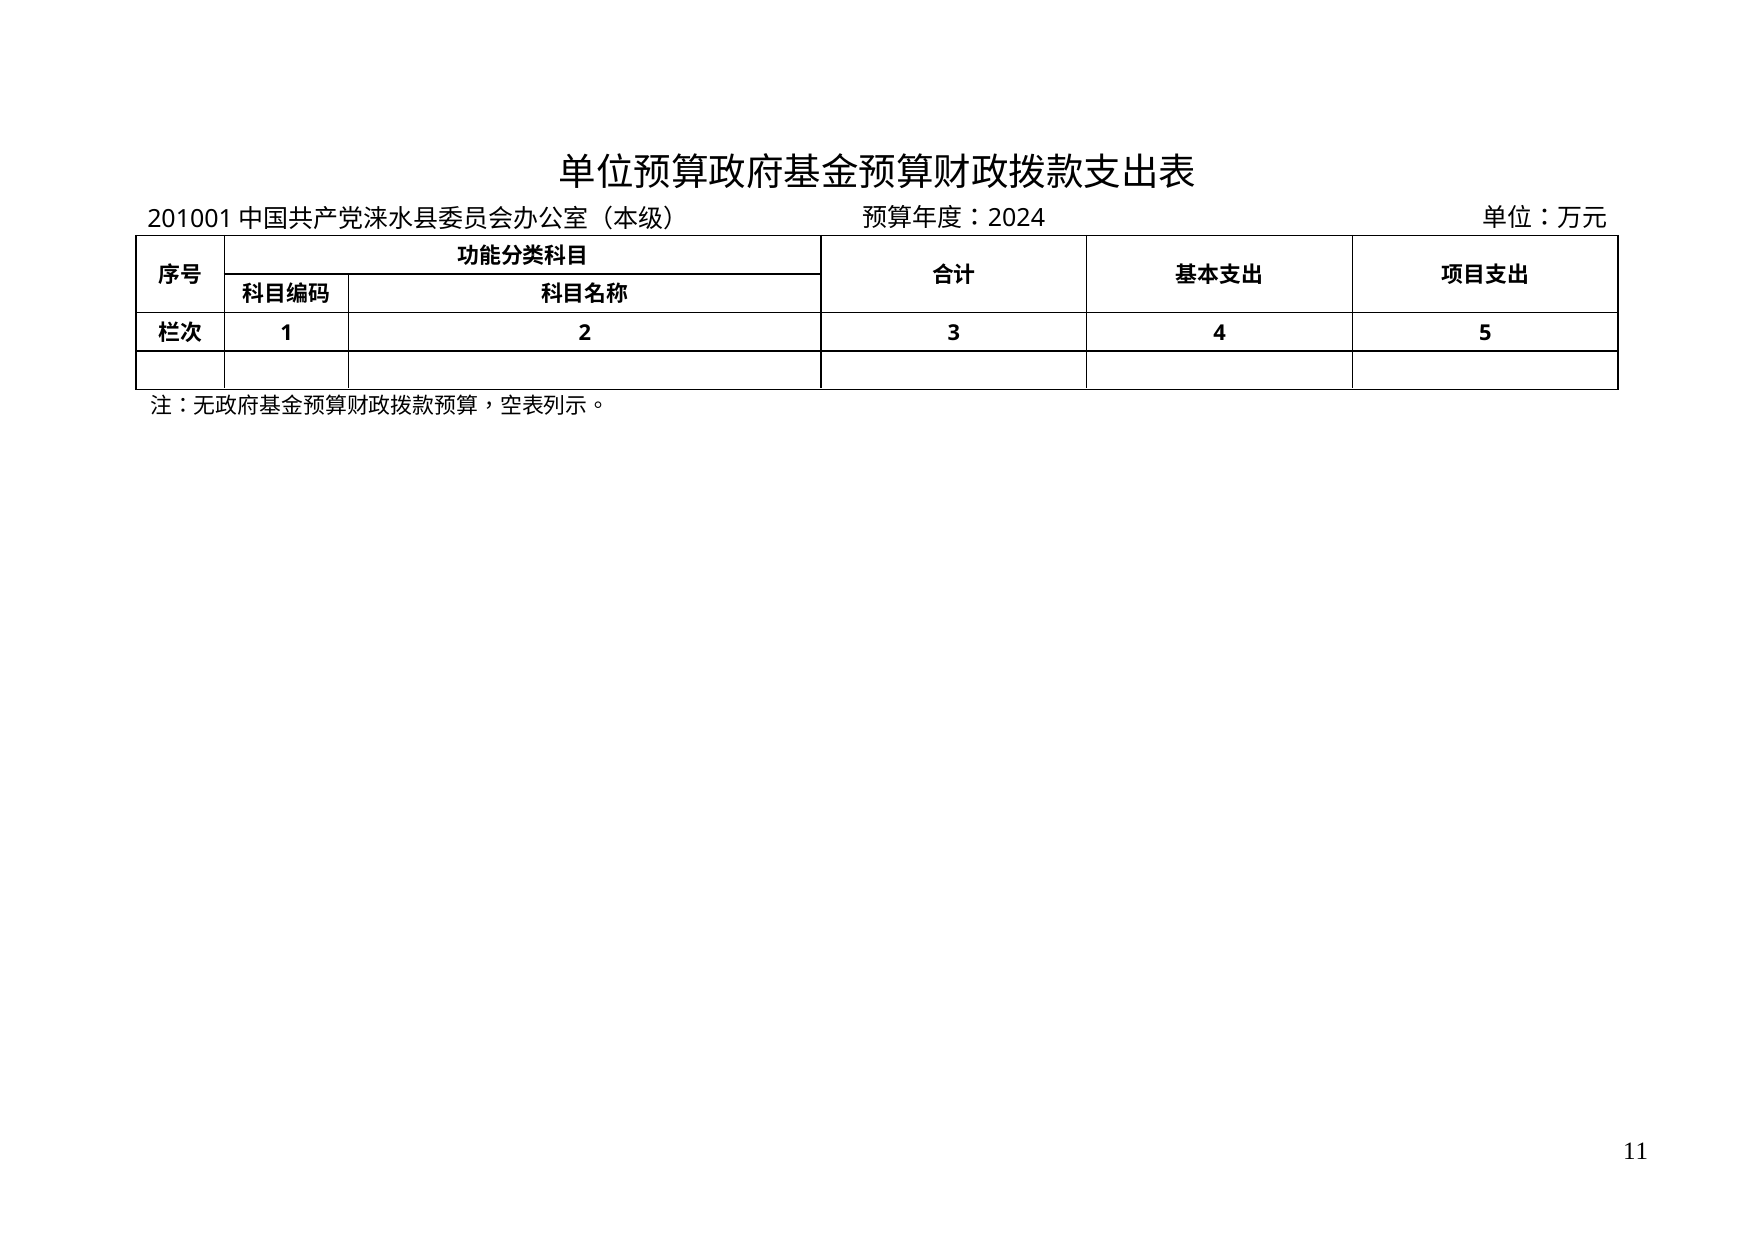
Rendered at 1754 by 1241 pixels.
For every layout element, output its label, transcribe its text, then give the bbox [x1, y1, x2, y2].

table_cell 项目支出 [1353, 236, 1617, 312]
text 注：无政府基金预算财政拨款预算，空表列示。 [106, 390, 1648, 420]
table_cell 4 [1087, 313, 1352, 350]
table_cell 基本支出 [1087, 236, 1352, 312]
table_cell [822, 352, 1086, 388]
table_cell 1 [225, 313, 348, 350]
table_cell 科目名称 [349, 275, 820, 312]
table_cell 合计 [822, 236, 1086, 312]
table_cell [1353, 352, 1617, 388]
table_cell 3 [822, 313, 1086, 350]
table_header 单位：万元 [1087, 198, 1617, 235]
table_cell [349, 352, 820, 388]
text 单位预算政府基金预算财政拨款支出表 [106, 142, 1648, 196]
table_cell [1087, 352, 1352, 388]
table_cell 5 [1353, 313, 1617, 350]
table_header 预算年度：2024 [822, 198, 1086, 235]
table_cell 科目编码 [225, 275, 348, 312]
table_header 201001中国共产党涞水县委员会办公室（本级） [137, 198, 820, 235]
table_cell 栏次 [137, 313, 224, 350]
table_cell 序号 [137, 236, 224, 312]
table_cell 功能分类科目 [225, 236, 820, 273]
table_cell [137, 352, 224, 388]
table_cell 2 [349, 313, 820, 350]
table_cell [225, 352, 348, 388]
